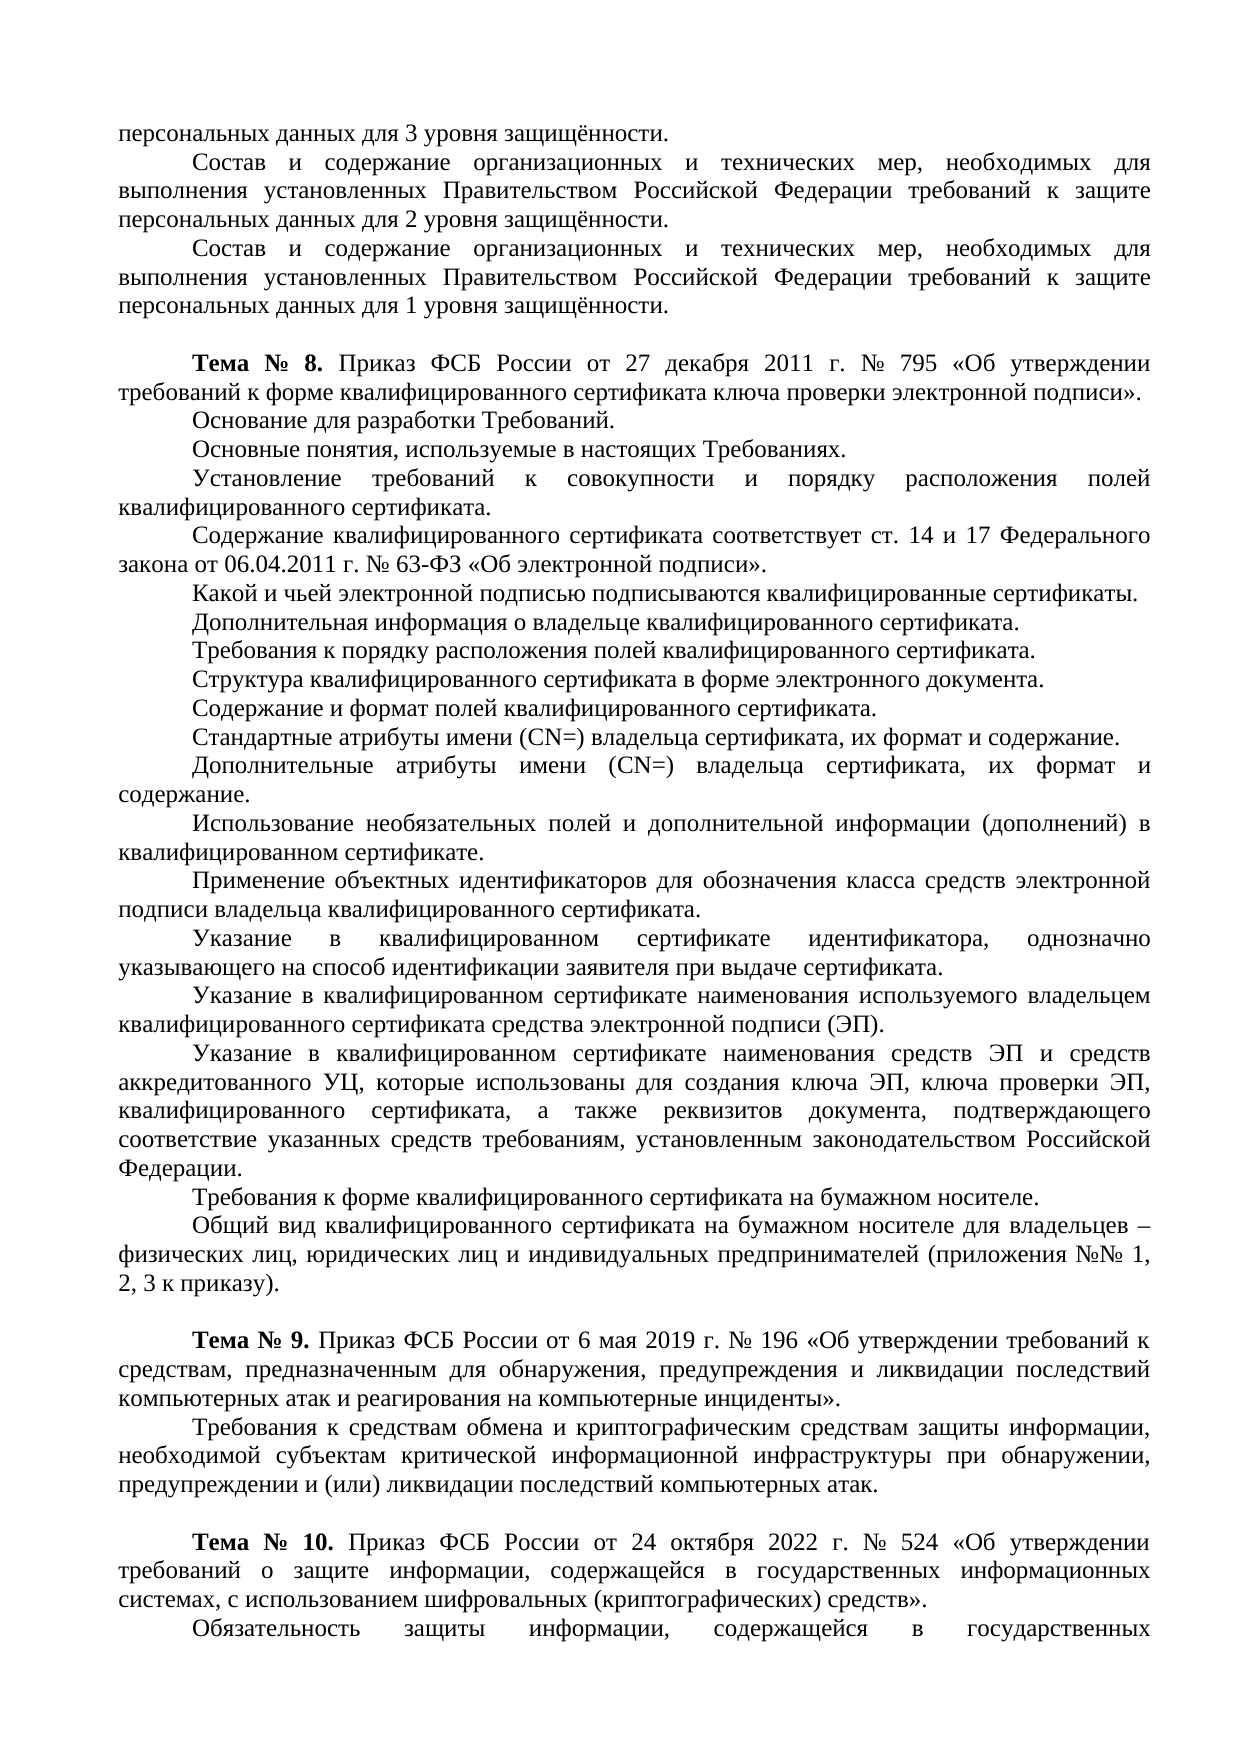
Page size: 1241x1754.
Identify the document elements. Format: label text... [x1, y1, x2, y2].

text Тема № 10. Приказ ФСБ России от 24 октября 2022 г. № 524 «Об утверждении требований о защите информации, содержащейся в государственных информационных системах, с использованием шифровальных (криптографических) средств». [118, 1527, 1152, 1613]
text Основные понятия, используемые в настоящих Требованиях. [118, 434, 1152, 463]
text Требования к форме квалифицированного сертификата на бумажном носителе. [118, 1182, 1152, 1211]
text Требования к средствам обмена и криптографическим средствам защиты информации, необходимой субъектам критической информационной инфраструктуры при обнаружении, предупреждении и (или) ликвидации последствий компьютерных атак. [118, 1412, 1152, 1498]
text Тема № 9. Приказ ФСБ России от 6 мая 2019 г. № 196 «Об утверждении требований к средствам, предназначенным для обнаружения, предупреждения и ликвидации последствий компьютерных атак и реагирования на компьютерные инциденты». [118, 1326, 1152, 1412]
text Содержание квалифицированного сертификата соответствует ст. 14 и 17 Федерального закона от 06.04.2011 г. № 63-ФЗ «Об электронной подписи». [118, 521, 1152, 578]
text Указание в квалифицированном сертификате наименования используемого владельцем квалифицированного сертификата средства электронной подписи (ЭП). [118, 981, 1152, 1038]
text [118, 1613, 1152, 1642]
text Структура квалифицированного сертификата в форме электронного документа. [118, 664, 1152, 693]
text Дополнительная информация о владельце квалифицированного сертификата. [118, 607, 1152, 636]
text Дополнительные атрибуты имени (CN=) владельца сертификата, их формат и содержание. [118, 751, 1152, 808]
text Указание в квалифицированном сертификате наименования средств ЭП и средств аккредитованного УЦ, которые использованы для создания ключа ЭП, ключа проверки ЭП, квалифицированного сертификата, а также реквизитов документа, подтверждающего соответствие указанных средств требованиям, установленным законодательством Российской Федерации. [118, 1038, 1152, 1182]
text Стандартные атрибуты имени (CN=) владельца сертификата, их формат и содержание. [118, 722, 1152, 751]
text Общий вид квалифицированного сертификата на бумажном носителе для владельцев – физических лиц, юридических лиц и индивидуальных предпринимателей (приложения №№ 1, 2, 3 к приказу). [118, 1211, 1152, 1297]
text Тема № 8. Приказ ФСБ России от 27 декабря 2011 г. № 795 «Об утверждении требований к форме квалифицированного сертификата ключа проверки электронной подписи». [118, 348, 1152, 406]
text Основание для разработки Требований. [118, 406, 1152, 434]
text Какой и чьей электронной подписью подписываются квалифицированные сертификаты. [118, 578, 1152, 607]
text Состав и содержание организационных и технических мер, необходимых для выполнения установленных Правительством Российской Федерации требований к защите персональных данных для 1 уровня защищённости. [118, 233, 1152, 319]
text Установление требований к совокупности и порядку расположения полей квалифицированного сертификата. [118, 463, 1152, 521]
text Содержание и формат полей квалифицированного сертификата. [118, 693, 1152, 722]
text Указание в квалифицированном сертификате идентификатора, однозначно указывающего на способ идентификации заявителя при выдаче сертификата. [118, 923, 1152, 981]
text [118, 118, 1152, 147]
text Применение объектных идентификаторов для обозначения класса средств электронной подписи владельца квалифицированного сертификата. [118, 866, 1152, 923]
text Состав и содержание организационных и технических мер, необходимых для выполнения установленных Правительством Российской Федерации требований к защите персональных данных для 2 уровня защищённости. [118, 147, 1152, 233]
text Использование необязательных полей и дополнительной информации (дополнений) в квалифицированном сертификате. [118, 808, 1152, 866]
text Требования к порядку расположения полей квалифицированного сертификата. [118, 636, 1152, 664]
